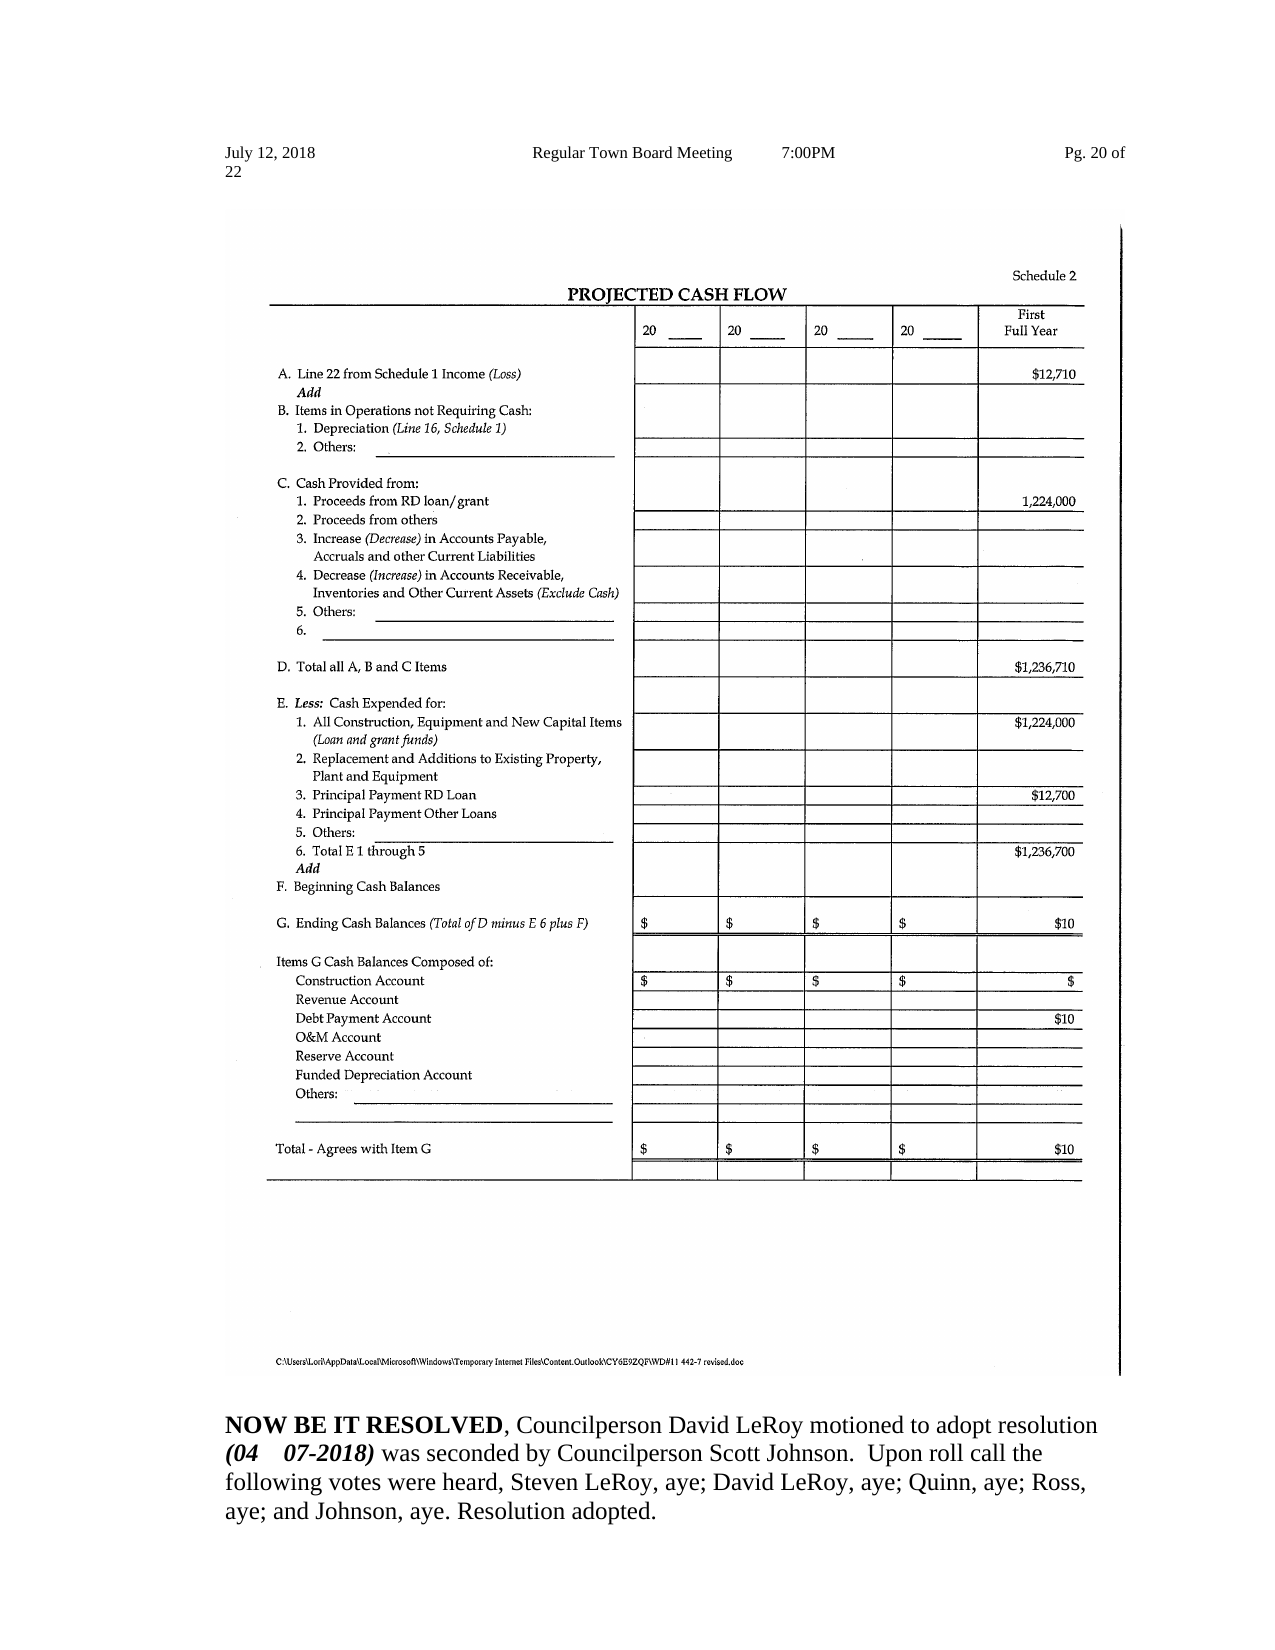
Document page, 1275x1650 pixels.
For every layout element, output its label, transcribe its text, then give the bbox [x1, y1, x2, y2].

text NOW BE IT RESOLVED, Councilperson David LeRoy motioned to adopt resolution (04 07-2018) was seconded by Councilperson Scott Johnson. Upon roll call the following votes were heard, Steven LeRoy, aye; David LeRoy, aye; Quinn, aye; Ross, aye; and Johnson, aye. Resolution adopted. [225, 1410, 1125, 1525]
